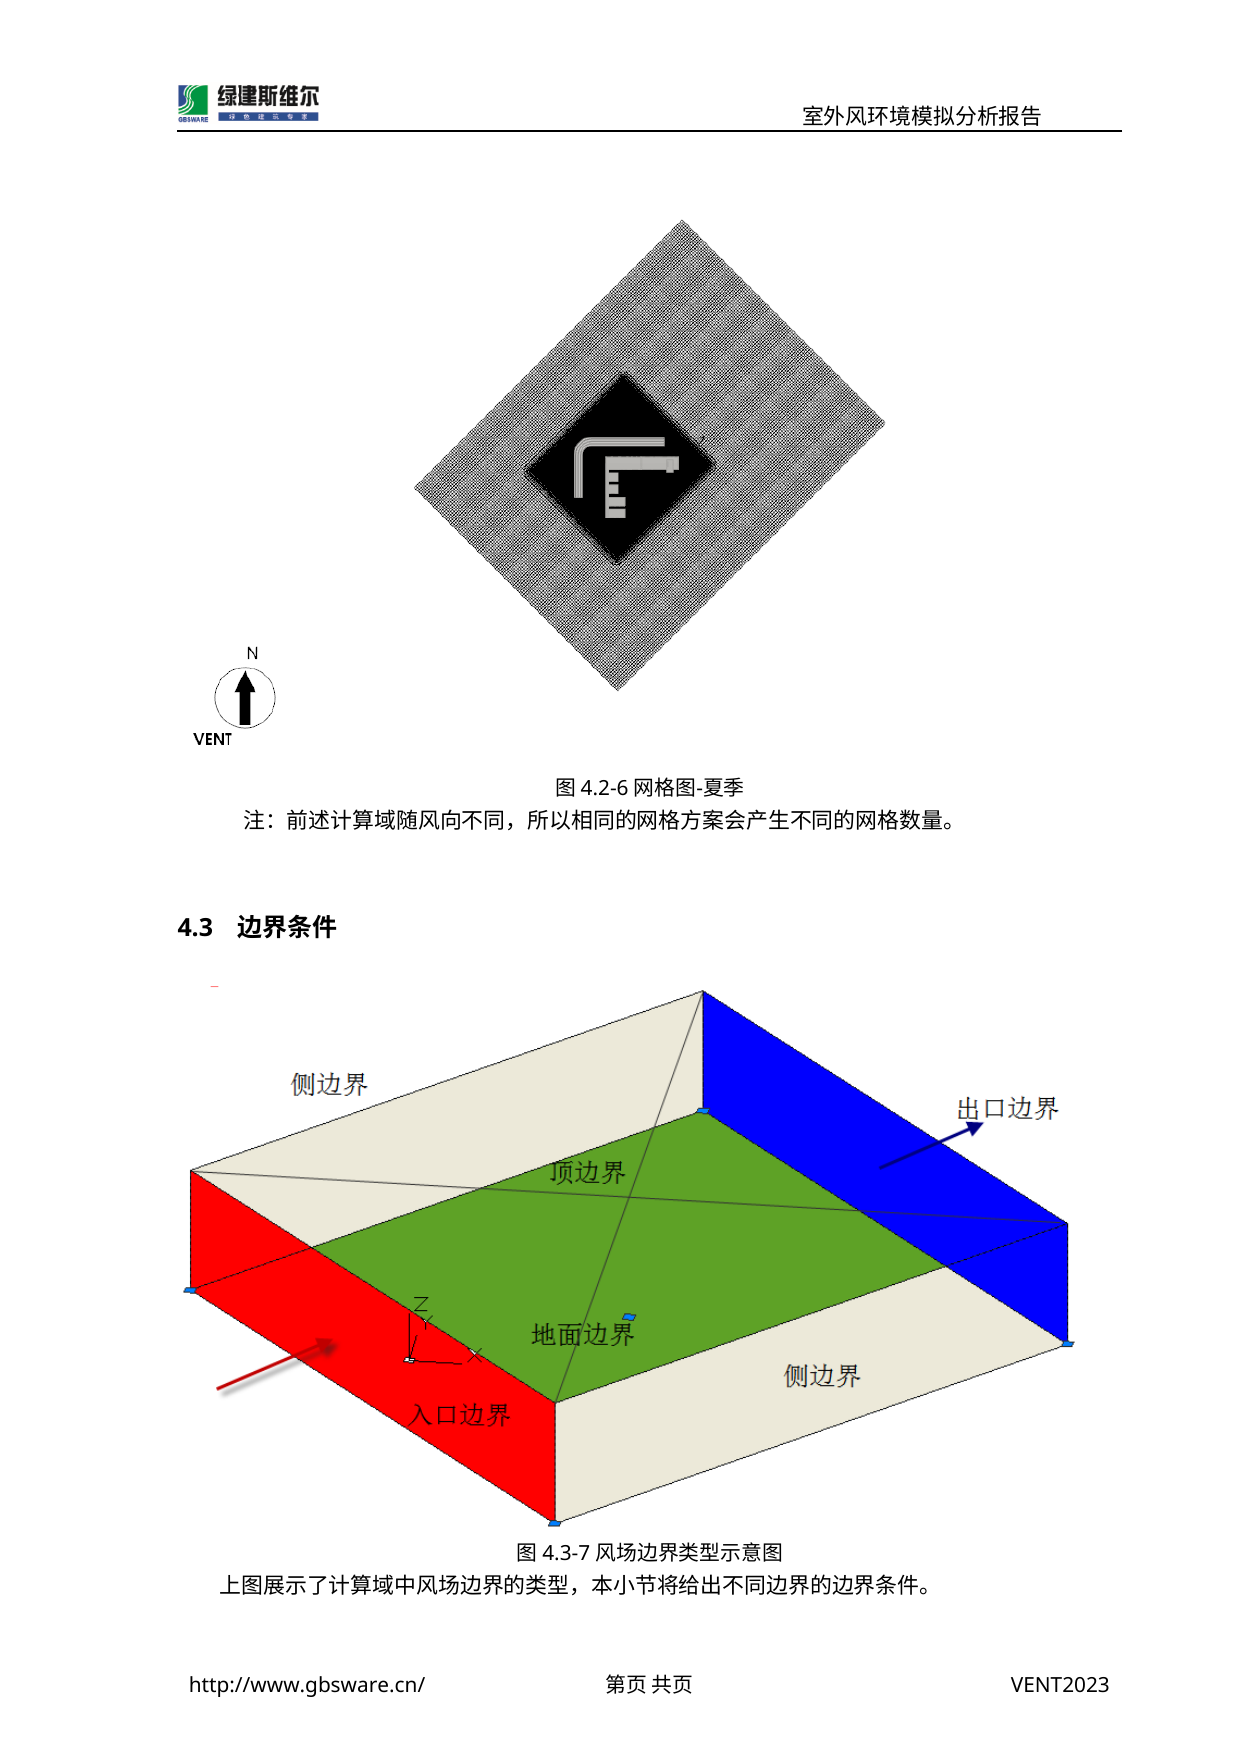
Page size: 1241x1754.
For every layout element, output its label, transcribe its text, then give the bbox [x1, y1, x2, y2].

text 注：前述计算域随风向不同，所以相同的网格方案会产生不同的网格数量。 [177, 803, 1122, 835]
picture [184, 152, 1115, 758]
text 上图展示了计算域中风场边界的类型，本小节将给出不同边界的边界条件。 [177, 1568, 1122, 1600]
picture [177, 82, 320, 124]
picture [177, 986, 1078, 1532]
subtitle 边界条件 [177, 893, 1122, 958]
